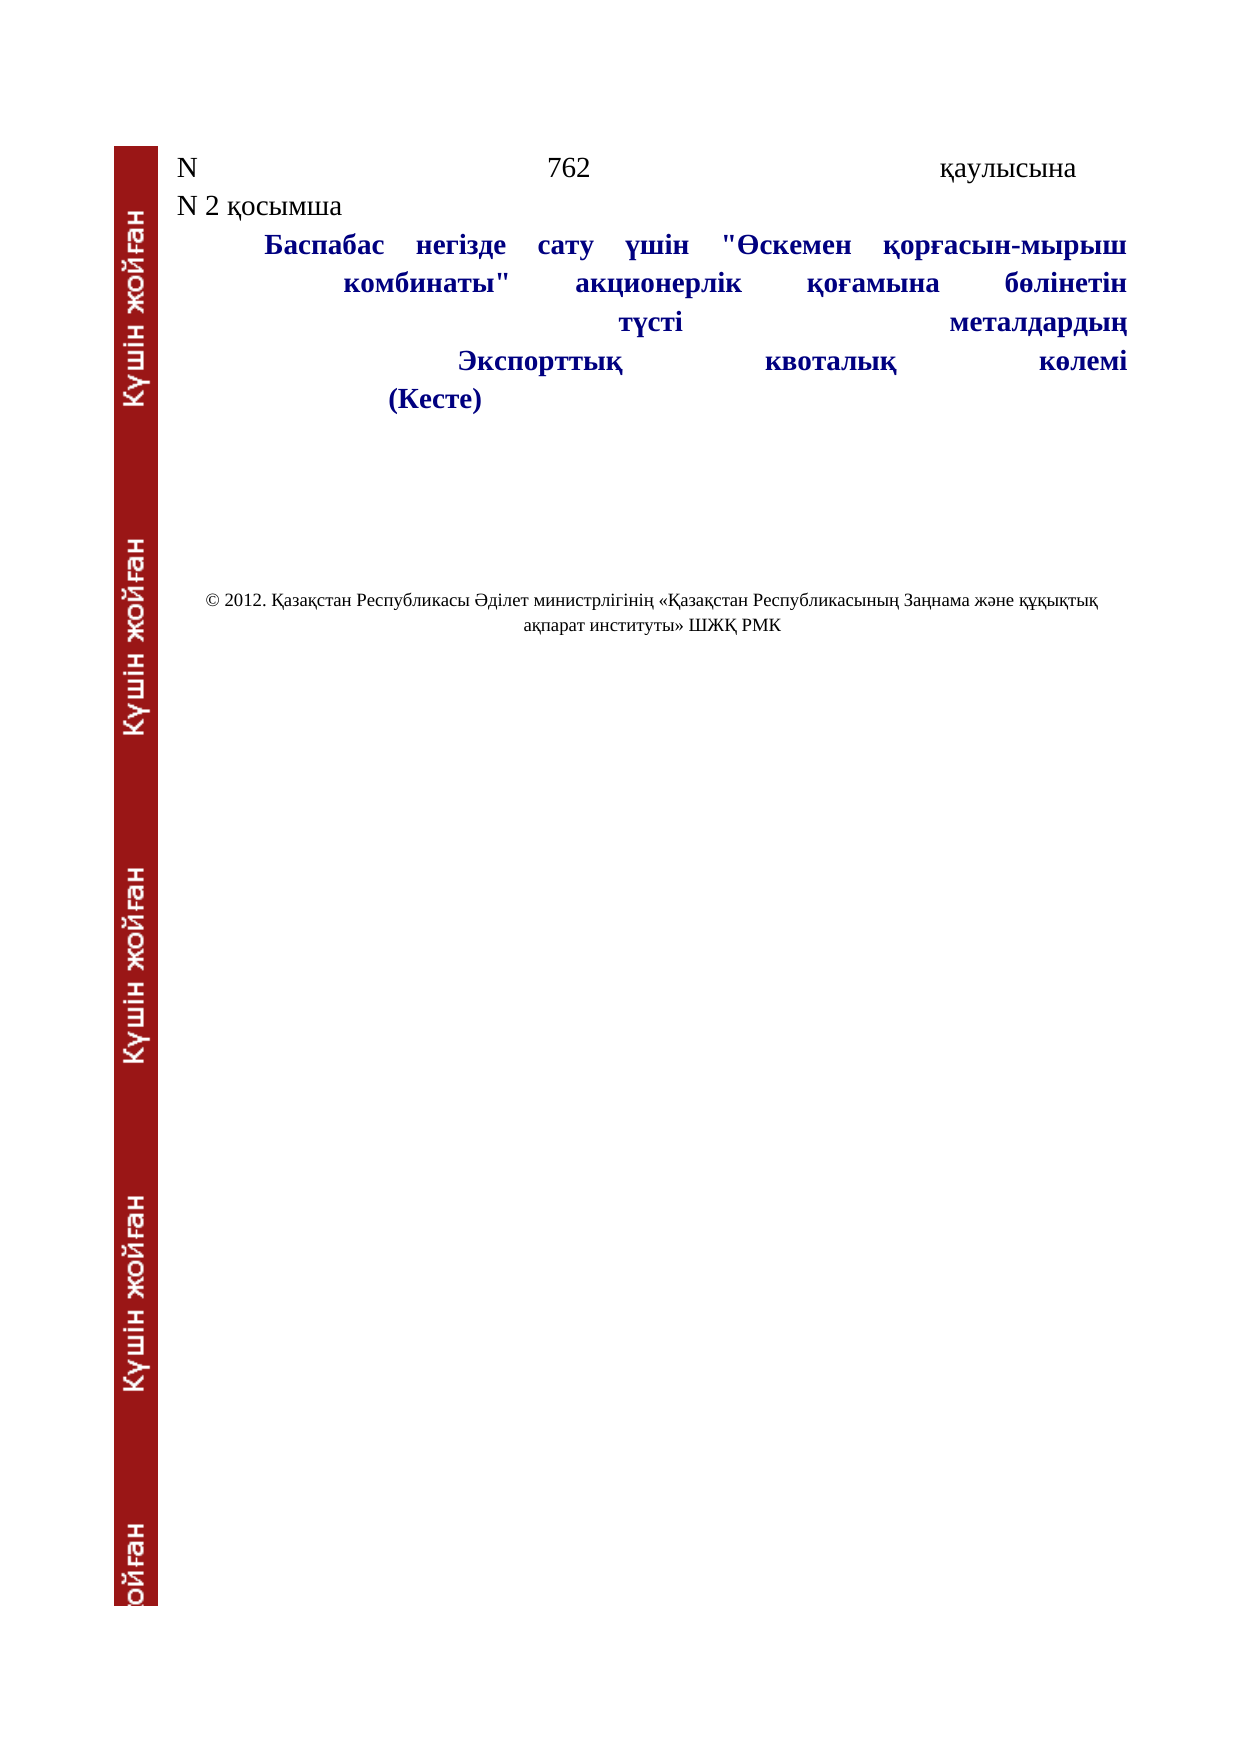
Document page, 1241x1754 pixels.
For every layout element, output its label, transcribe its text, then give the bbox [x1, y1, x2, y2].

picture [114, 635, 158, 1606]
picture [114, 146, 158, 150]
picture [114, 415, 158, 589]
text © 2012. Қазақстан Республикасы Әділет министрлігінің «Қазақстан Республикасының Заңнама және құқықтық ақпарат институты» ШЖҚ РМК [112, 589, 1128, 635]
text Қазақстан Республикасы Министрлер Кабинетiнiң 1993 жылғы 31 тамыздағы N 762 қаулысына N 2 қосымша [112, 150, 1128, 222]
picture [114, 222, 158, 227]
text Баспабас негiзде сату үшiн "Өскемен қорғасын-мырыш комбинаты" акционерлiк қоғамына бөлiнетiн түстi металдардың Экспорттық квоталық көлемi (Кесте) [112, 227, 1128, 415]
